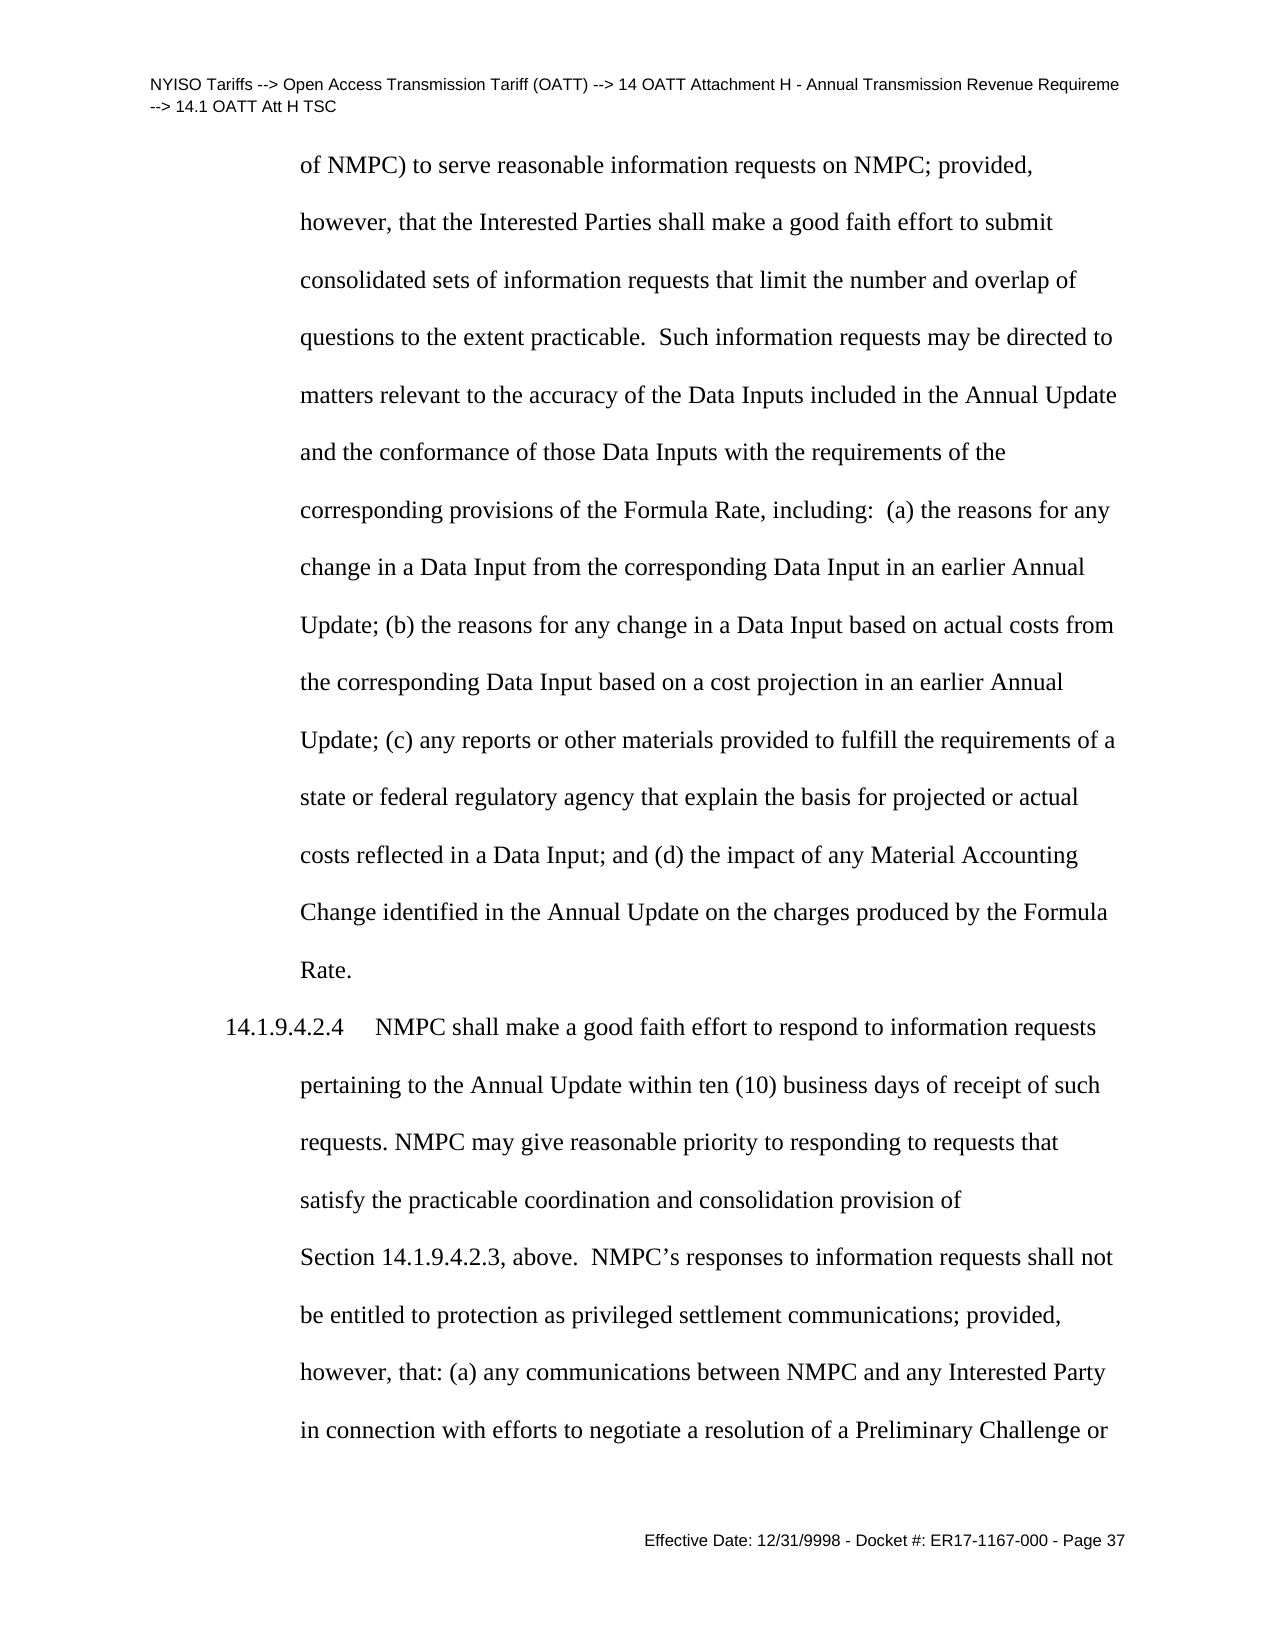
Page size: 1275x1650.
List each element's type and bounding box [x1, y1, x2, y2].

text [225, 150, 1125, 984]
text [225, 1012, 1125, 1444]
